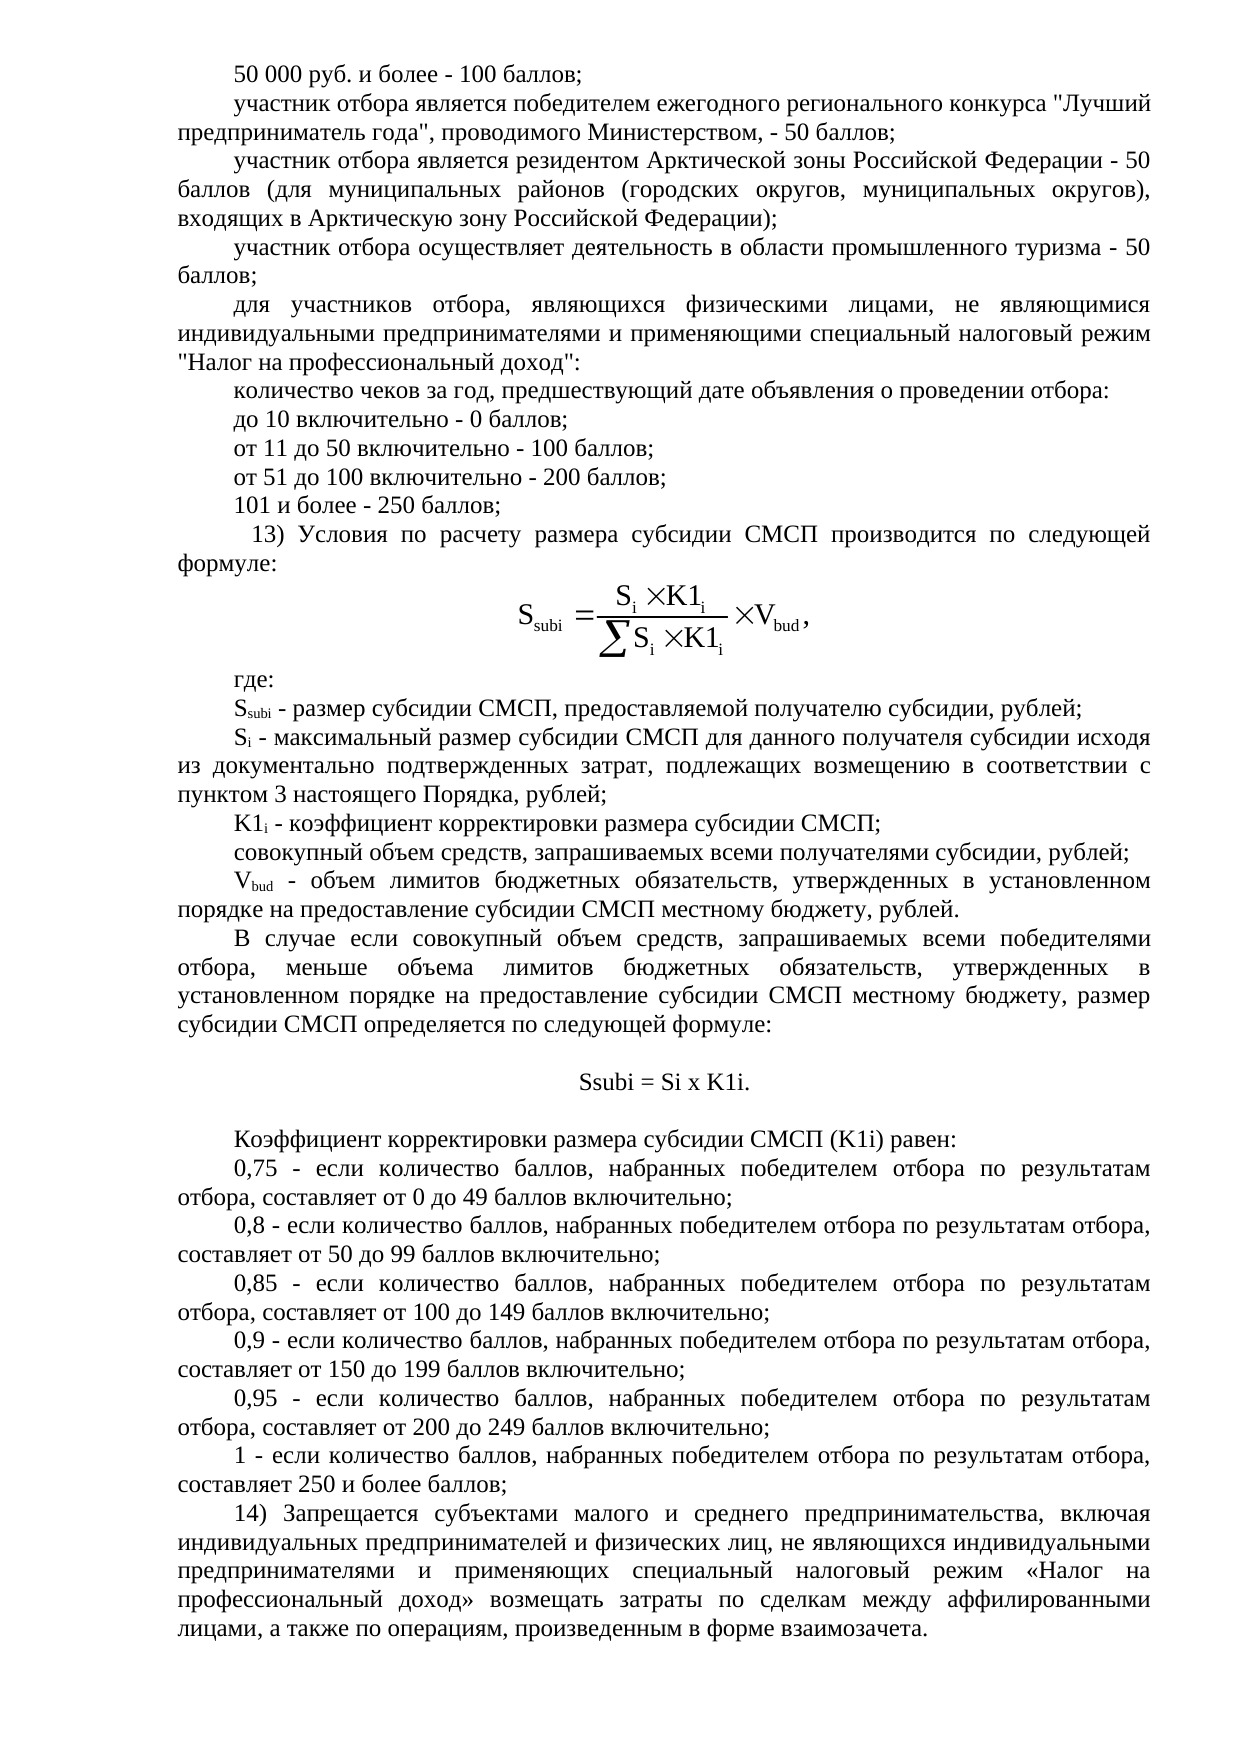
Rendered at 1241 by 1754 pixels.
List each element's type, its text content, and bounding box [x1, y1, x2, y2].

text 14) Запрещается субъектами малого и среднего предпринимательства, включая индивидуальных предпринимателей и физических лиц, не являющихся индивидуальными предпринимателями и применяющих специальный налоговый режим «Налог на профессиональный доход» возмещать затраты по сделкам между аффилированными лицами, а также по операциям, произведенным в форме взаимозачета. [177, 1498, 1152, 1642]
text Коэффициент корректировки размера субсидии СМСП (K1i) равен: [177, 1124, 1152, 1153]
text Si - максимальный размер субсидии СМСП для данного получателя субсидии исходя из документально подтвержденных затрат, подлежащих возмещению в соответствии с пунктом 3 настоящего Порядка, рублей; [177, 722, 1152, 808]
text 101 и более - 250 баллов; [177, 490, 1152, 519]
text 1 - если количество баллов, набранных победителем отбора по результатам отбора, составляет 250 и более баллов; [177, 1440, 1152, 1498]
text K1i - коэффициент корректировки размера субсидии СМСП; [177, 808, 1152, 837]
text для участников отбора, являющихся физическими лицами, не являющимися индивидуальными предпринимателями и применяющими специальный налоговый режим "Налог на профессиональный доход": [177, 289, 1152, 375]
text 0,75 - если количество баллов, набранных победителем отбора по результатам отбора, составляет от 0 до 49 баллов включительно; [177, 1153, 1152, 1210]
text участник отбора является резидентом Арктической зоны Российской Федерации - 50 баллов (для муниципальных районов (городских округов, муниципальных округов), входящих в Арктическую зону Российской Федерации); [177, 145, 1152, 232]
text от 51 до 100 включительно - 200 баллов; [177, 462, 1152, 490]
text от 11 до 50 включительно - 100 баллов; [177, 433, 1152, 462]
text количество чеков за год, предшествующий дате объявления о проведении отбора: [177, 375, 1152, 404]
text 0,9 - если количество баллов, набранных победителем отбора по результатам отбора, составляет от 150 до 199 баллов включительно; [177, 1325, 1152, 1383]
text 50 000 руб. и более - 100 баллов; [177, 59, 1152, 88]
text 13) Условия по расчету размера субсидии СМСП производится по следующей формуле: [177, 519, 1152, 577]
text Ssubi = Si x K1i. [177, 1067, 1152, 1095]
text 0,8 - если количество баллов, набранных победителем отбора по результатам отбора, составляет от 50 до 99 баллов включительно; [177, 1210, 1152, 1268]
text Vbud - объем лимитов бюджетных обязательств, утвержденных в установленном порядке на предоставление субсидии СМСП местному бюджету, рублей. [177, 865, 1152, 923]
text 0,85 - если количество баллов, набранных победителем отбора по результатам отбора, составляет от 100 до 149 баллов включительно; [177, 1268, 1152, 1325]
text 0,95 - если количество баллов, набранных победителем отбора по результатам отбора, составляет от 200 до 249 баллов включительно; [177, 1383, 1152, 1440]
text участник отбора осуществляет деятельность в области промышленного туризма - 50 баллов; [177, 232, 1152, 289]
text В случае если совокупный объем средств, запрашиваемых всеми победителями отбора, меньше объема лимитов бюджетных обязательств, утвержденных в установленном порядке на предоставление субсидии СМСП местному бюджету, размер субсидии СМСП определяется по следующей формуле: [177, 923, 1152, 1038]
text совокупный объем средств, запрашиваемых всеми получателями субсидии, рублей; [177, 837, 1152, 865]
text участник отбора является победителем ежегодного регионального конкурса "Лучший предприниматель года", проводимого Министерством, - 50 баллов; [177, 88, 1152, 145]
text до 10 включительно - 0 баллов; [177, 404, 1152, 433]
text Ssubi - размер субсидии СМСП, предоставляемой получателю субсидии, рублей; [177, 693, 1152, 722]
text где: [177, 664, 1152, 693]
